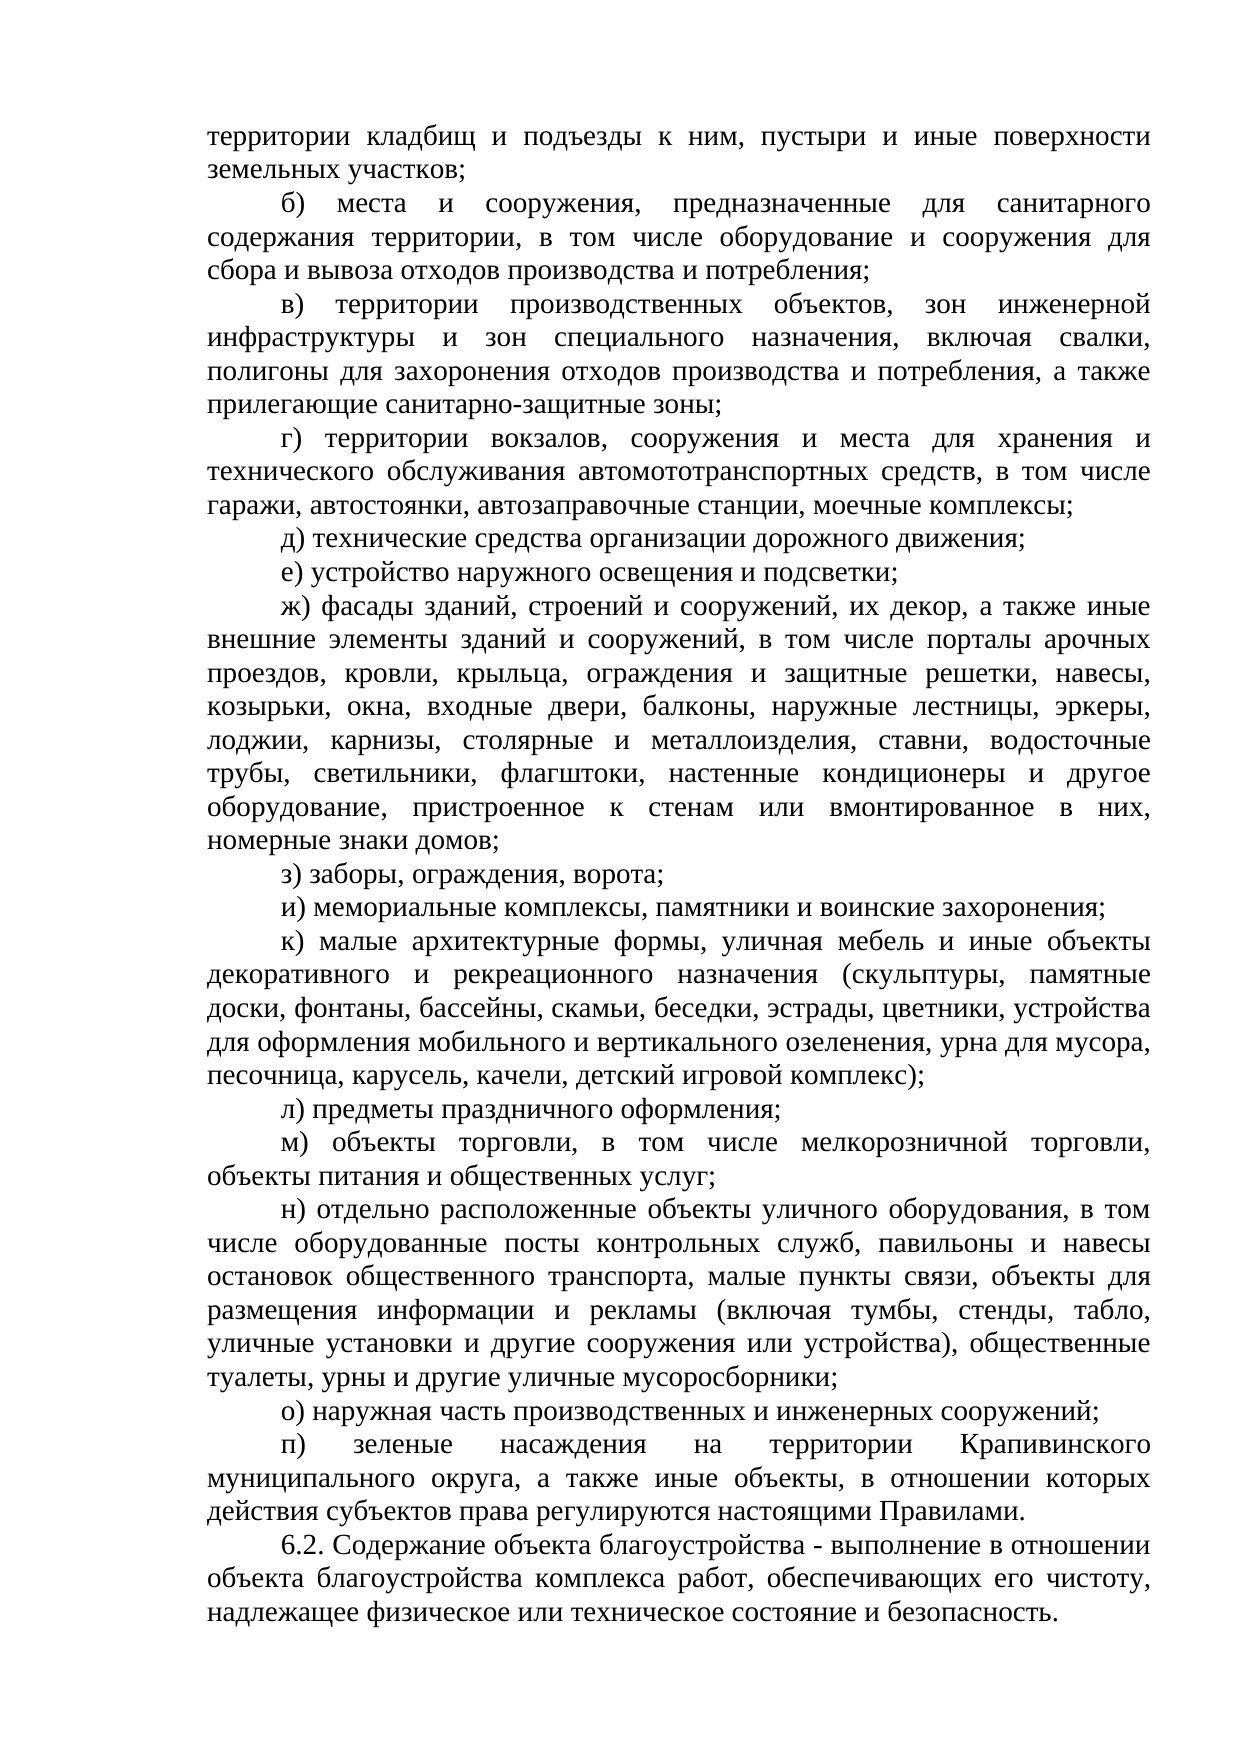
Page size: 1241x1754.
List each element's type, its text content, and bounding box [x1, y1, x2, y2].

text г) территории вокзалов, сооружения и места для хранения и технического обслуживания автомототранспортных средств, в том числе гаражи, автостоянки, автозаправочные станции, моечные комплексы; [207, 420, 1152, 521]
text м) объекты торговли, в том числе мелкорозничной торговли, объекты питания и общественных услуг; [207, 1124, 1152, 1191]
text н) отдельно расположенные объекты уличного оборудования, в том числе оборудованные посты контрольных служб, павильоны и навесы остановок общественного транспорта, малые пункты связи, объекты для размещения информации и рекламы (включая тумбы, стенды, табло, уличные установки и другие сооружения или устройства), общественные туалеты, урны и другие уличные мусоросборники; [207, 1191, 1152, 1393]
text б) места и сооружения, предназначенные для санитарного содержания территории, в том числе оборудование и сооружения для сбора и вывоза отходов производства и потребления; [207, 185, 1152, 286]
text в) территории производственных объектов, зон инженерной инфраструктуры и зон специального назначения, включая свалки, полигоны для захоронения отходов производства и потребления, а также прилегающие санитарно-защитные зоны; [207, 286, 1152, 420]
text д) технические средства организации дорожного движения; [207, 521, 1152, 554]
text л) предметы праздничного оформления; [207, 1091, 1152, 1124]
text 6.2. Содержание объекта благоустройства - выполнение в отношении объекта благоустройства комплекса работ, обеспечивающих его чистоту, надлежащее физическое или техническое состояние и безопасность. [207, 1527, 1152, 1627]
text и) мемориальные комплексы, памятники и воинские захоронения; [207, 889, 1152, 923]
text з) заборы, ограждения, ворота; [207, 856, 1152, 889]
text о) наружная часть производственных и инженерных сооружений; [207, 1393, 1152, 1426]
text п) зеленые насаждения на территории Крапивинского муниципального округа, а также иные объекты, в отношении которых действия субъектов права регулируются настоящими Правилами. [207, 1426, 1152, 1527]
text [207, 118, 1152, 185]
text к) малые архитектурные формы, уличная мебель и иные объекты декоративного и рекреационного назначения (скульптуры, памятные доски, фонтаны, бассейны, скамьи, беседки, эстрады, цветники, устройства для оформления мобильного и вертикального озеленения, урна для мусора, песочница, карусель, качели, детский игровой комплекс); [207, 923, 1152, 1091]
text ж) фасады зданий, строений и сооружений, их декор, а также иные внешние элементы зданий и сооружений, в том числе порталы арочных проездов, кровли, крыльца, ограждения и защитные решетки, навесы, козырьки, окна, входные двери, балконы, наружные лестницы, эркеры, лоджии, карнизы, столярные и металлоизделия, ставни, водосточные трубы, светильники, флагштоки, настенные кондиционеры и другое оборудование, пристроенное к стенам или вмонтированное в них, номерные знаки домов; [207, 588, 1152, 856]
text е) устройство наружного освещения и подсветки; [207, 554, 1152, 588]
